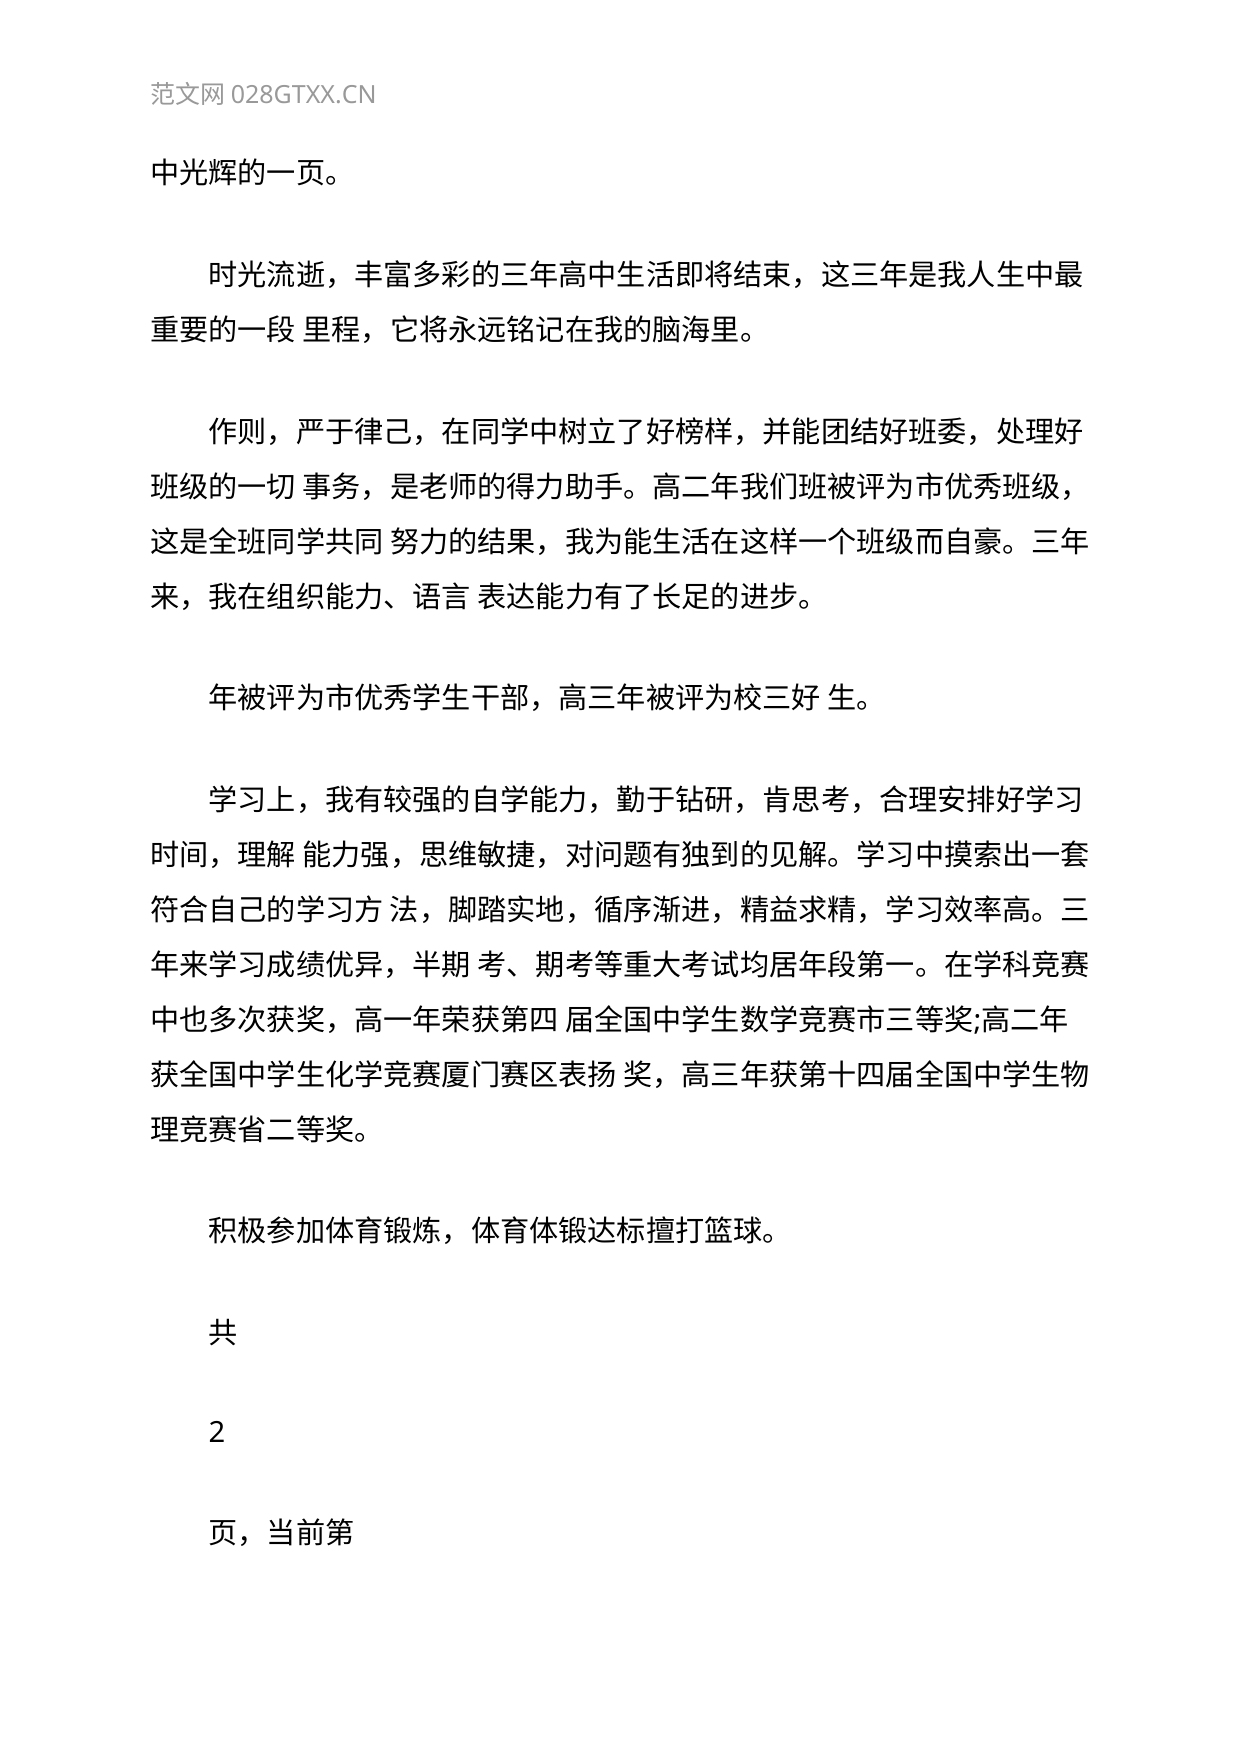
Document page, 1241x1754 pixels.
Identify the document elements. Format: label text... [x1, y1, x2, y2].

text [150, 150, 1090, 192]
text 积极参加体育锻炼，体育体锻达标擅打篮球。 [150, 1208, 1090, 1250]
text 学习上，我有较强的自学能力，勤于钻研，肯思考，合理安排好学习时间，理解 能力强，思维敏捷，对问题有独到的见解。学习中摸索出一套符合自己的学习方 法，脚踏实地，循序渐进，精益求精，学习效率高。三年来学习成绩优异，半期 考、期考等重大考试均居年段第一。在学科竞赛中也多次获奖，高一年荣获第四 届全国中学生数学竞赛市三等奖;高二年获全国中学生化学竞赛厦门赛区表扬 奖，高三年获第十四届全国中学生物理竞赛省二等奖。 [150, 777, 1090, 1148]
text 年被评为市优秀学生干部，高三年被评为校三好 生。 [150, 675, 1090, 717]
text 共 [150, 1310, 1090, 1352]
text 2 [150, 1411, 1090, 1451]
text 时光流逝，丰富多彩的三年高中生活即将结束，这三年是我人生中最重要的一段 里程，它将永远铭记在我的脑海里。 [150, 252, 1090, 349]
text 页，当前第 [150, 1510, 1090, 1552]
text 作则，严于律己，在同学中树立了好榜样，并能团结好班委，处理好班级的一切 事务，是老师的得力助手。高二年我们班被评为市优秀班级，这是全班同学共同 努力的结果，我为能生活在这样一个班级而自豪。三年来，我在组织能力、语言 表达能力有了长足的进步。 [150, 408, 1090, 615]
